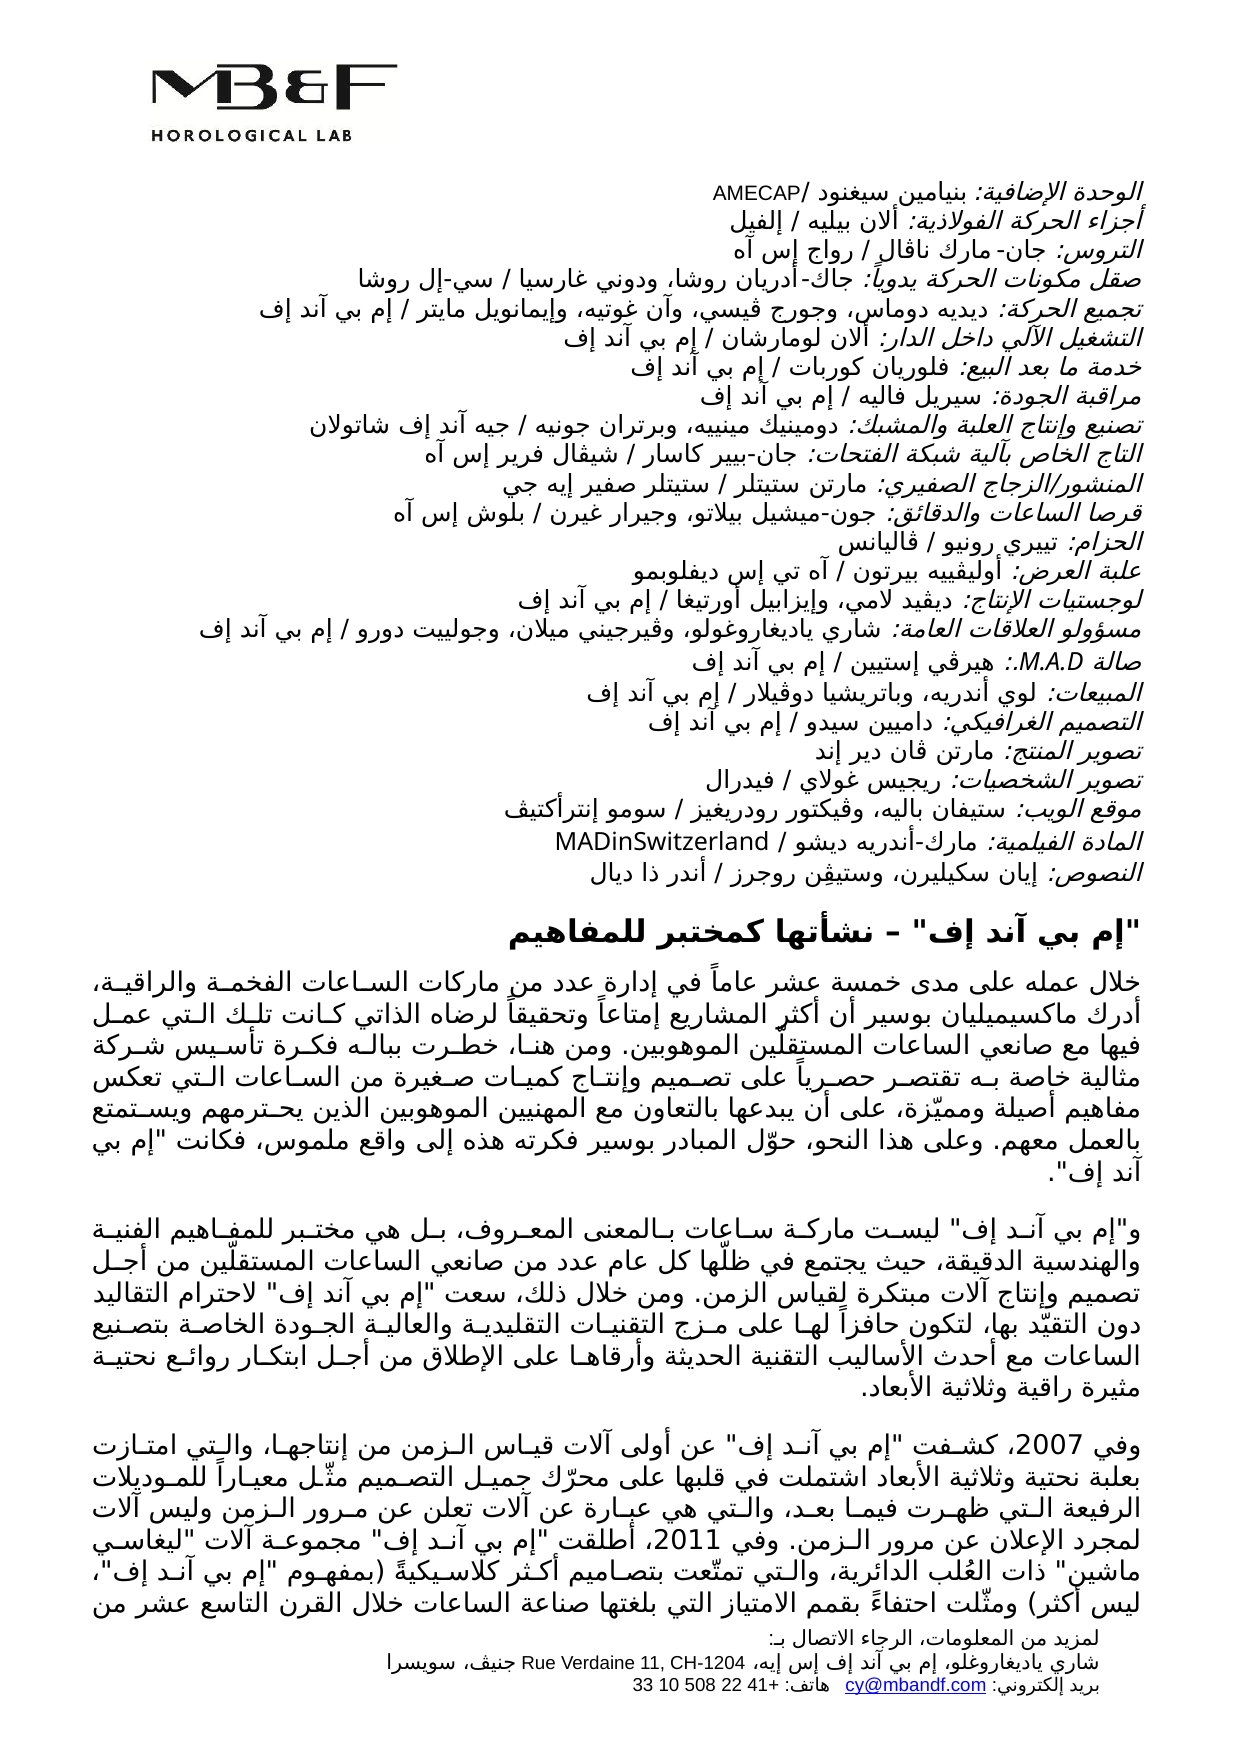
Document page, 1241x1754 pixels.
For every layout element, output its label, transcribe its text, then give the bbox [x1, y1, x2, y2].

text صالة M.A.D.: هيرڤي إستيين / إم بي آند إف [91, 644, 1141, 678]
text قرصا الساعات والدقائق: جون-ميشيل بيلاتو، وجيرار غيرن / بلوش إس آه [91, 498, 1141, 527]
text المادة الفيلمية: مارك-أندريه ديشو / MADinSwitzerland [91, 824, 1141, 858]
text تصوير المنتج: مارتن ڤان دير إند [91, 736, 1141, 765]
text الحزام: تييري رونيو / ڤاليانس [91, 527, 1141, 556]
text خلال عمله على مدى خمسة عشر عاماً في إدارة عدد من ماركات الساعات الفخمة والراقية، أدرك ماكسيميليان بوسير أن أكثر المشاريع إمتاعاً وتحقيقاً لرضاه الذاتي كانت تلك التي عمل فيها مع صانعي الساعات المستقلّين الموهوبين. ومن هنا، خطرت بباله فكرة تأسيس شركة مثالية خاصة به تقتصر حصرياً على تصميم وإنتاج كميات صغيرة من الساعات التي تعكس مفاهيم أصيلة ومميّزة، على أن يبدعها بالتعاون مع المهنيين الموهوبين الذين يحترمهم ويستمتع بالعمل معهم. وعلى هذا النحو، حوّل المبادر بوسير فكرته هذه إلى واقع ملموس، فكانت "إم بي آند إف". [91, 966, 1141, 1187]
text مراقبة الجودة: سيريل فاليه / إم بي آند إف [91, 381, 1141, 411]
text أجزاء الحركة الفولاذية: ألان بيليه / إلفيل [91, 206, 1141, 236]
text النصوص: إيان سكيليرن، وستيڤِن روجرز / أندر ذا ديال [91, 858, 1141, 887]
text و"إم بي آند إف" ليست ماركة ساعات بالمعنى المعروف، بل هي مختبر للمفاهيم الفنية والهندسية الدقيقة، حيث يجتمع في ظلّها كل عام عدد من صانعي الساعات المستقلّين من أجل تصميم وإنتاج آلات مبتكرة لقياس الزمن. ومن خلال ذلك، سعت "إم بي آند إف" لاحترام التقاليد دون التقيّد بها، لتكون حافزاً لها على مزج التقنيات التقليدية والعالية الجودة الخاصة بتصنيع الساعات مع أحدث الأساليب التقنية الحديثة وأرقاها على الإطلاق من أجل ابتكار روائع نحتية مثيرة راقية وثلاثية الأبعاد. [91, 1214, 1141, 1403]
text المبيعات: لوي أندريه، وباتريشيا دوڤيلار / إم بي آند إف [91, 678, 1141, 707]
text لوجستيات الإنتاج: ديڤيد لامي، وإيزابيل أورتيغا / إم بي آند إف [91, 586, 1141, 615]
text "إم بي آند إف" – نشأتها كمختبر للمفاهيم [91, 913, 1141, 950]
text علبة العرض: أوليڤييه بيرتون / آه تي إس ديفلوبمو [91, 556, 1141, 586]
text التشغيل الآلي داخل الدار: ألان لومارشان / إم بي آند إف [91, 323, 1141, 352]
text التروس: جان- مارك ناڤال / رواج إس آه [91, 236, 1141, 265]
text تصوير الشخصيات: ريجيس غولاي / فيدرال [91, 765, 1141, 794]
text صقل مكونات الحركة يدوياً: جاك- أدريان روشا، ودوني غارسيا / سي-إل روشا [91, 265, 1141, 294]
text موقع الويب: ستيفان باليه، وڤيكتور رودريغيز / سومو إنترأكتيڤ [91, 794, 1141, 824]
text تجميع الحركة: ديديه دوماس، وجورج ڤيسي، وآن غوتيه، وإيمانويل مايتر / إم بي آند إف [91, 294, 1141, 323]
text خدمة ما بعد البيع: فلوريان كوربات / إم بي آند إف [91, 352, 1141, 381]
picture [147, 59, 402, 146]
text مسؤولو العلاقات العامة: شاري ياديغاروغولو، وڤيرجيني ميلان، وجولييت دورو / إم بي آند إف [91, 615, 1141, 644]
text التاج الخاص بآلية شبكة الفتحات: جان-بيير كاسار / شيڤال فرير إس آه [91, 440, 1141, 469]
text الوحدة الإضافية: بنيامين سيغنود /AMECAP [91, 177, 1141, 206]
text المنشور/الزجاج الصفيري: مارتن ستيتلر / ستيتلر صفير إيه جي [91, 469, 1141, 498]
text تصنيع وإنتاج العلبة والمشبك: دومينيك مينييه، وبرتران جونيه / جيه آند إف شاتولان [91, 411, 1141, 440]
text التصميم الغرافيكي: داميين سيدو / إم بي آند إف [91, 707, 1141, 736]
